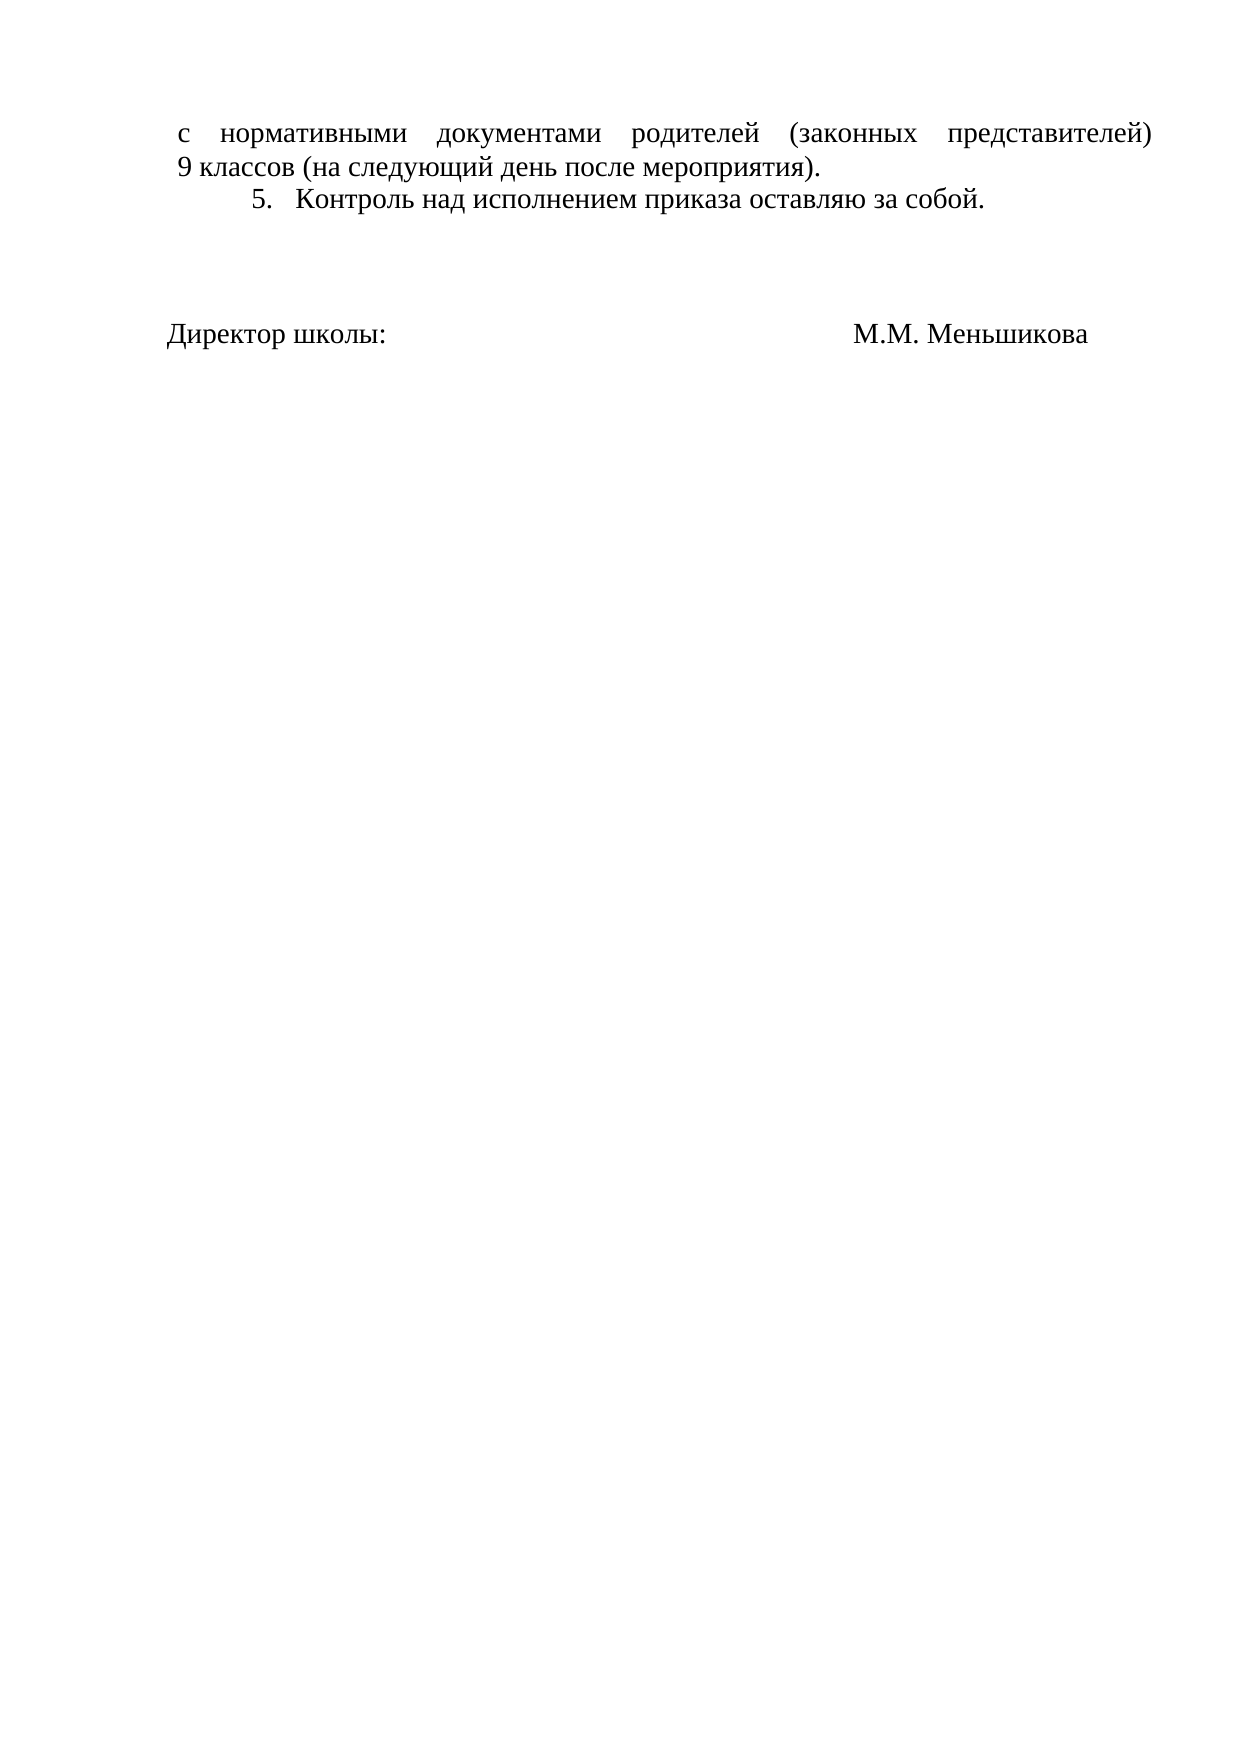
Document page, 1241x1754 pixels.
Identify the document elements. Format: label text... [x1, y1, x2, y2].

list Контроль над исполнением приказа оставляю за собой. [251, 182, 1163, 216]
text с нормативными документами родителей (законных представителей) 9 классов (на следующий день после мероприятия). [177, 115, 1152, 182]
text Директор школы: М.М. Меньшикова [167, 316, 1163, 350]
